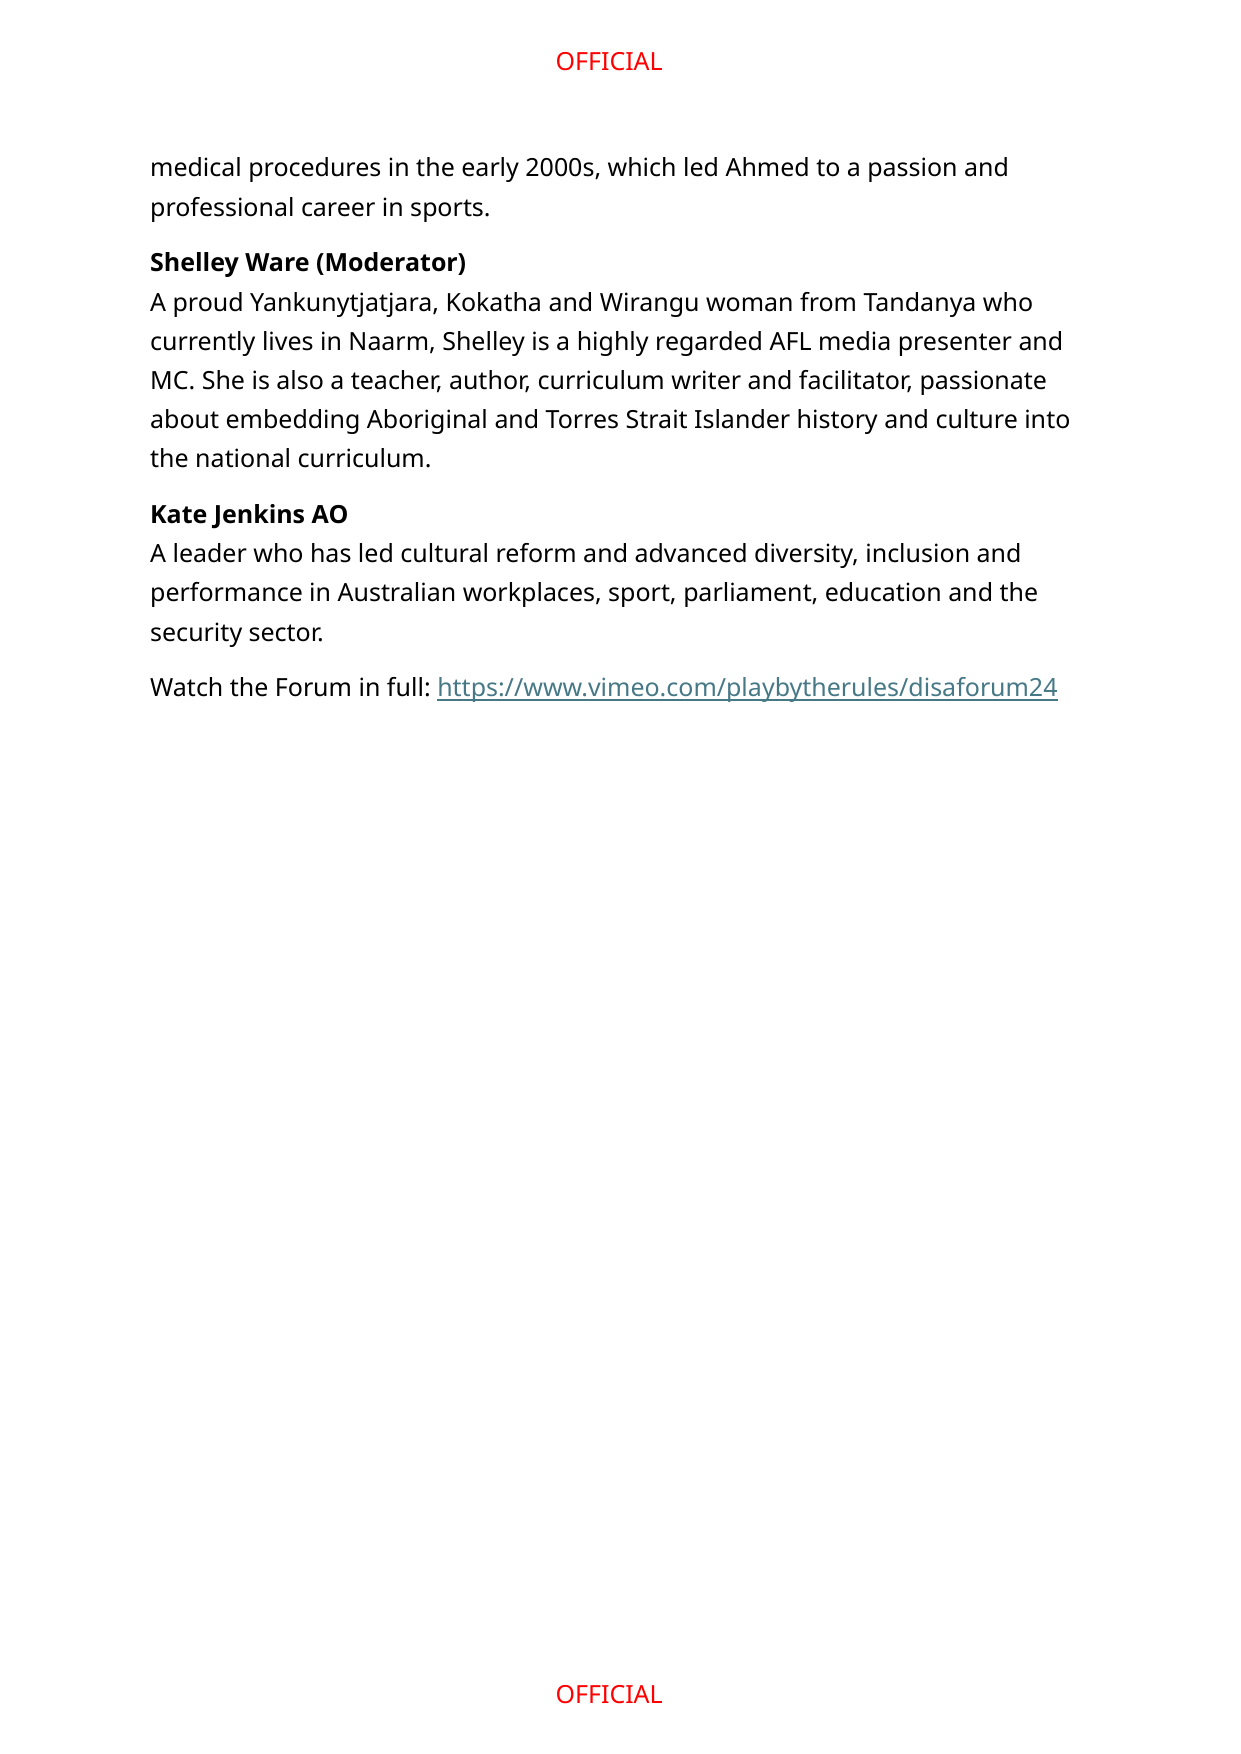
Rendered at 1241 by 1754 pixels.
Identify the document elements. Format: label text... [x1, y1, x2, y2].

text Shelley Ware (Moderator) A proud Yankunytjatjara, Kokatha and Wirangu woman from Tandanya who currently lives in Naarm, Shelley is a highly regarded AFL media presenter and MC. She is also a teacher, author, curriculum writer and facilitator, passionate about embedding Aboriginal and Torres Strait Islander history and culture into the national curriculum. [150, 245, 1090, 475]
text Kate Jenkins AO A leader who has led cultural reform and advanced diversity, inclusion and performance in Australian workplaces, sport, parliament, education and the security sector. [150, 497, 1090, 648]
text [150, 150, 1090, 223]
text Watch the Forum in full: https://www.vimeo.com/playbytherules/disaforum24 [150, 670, 1090, 704]
